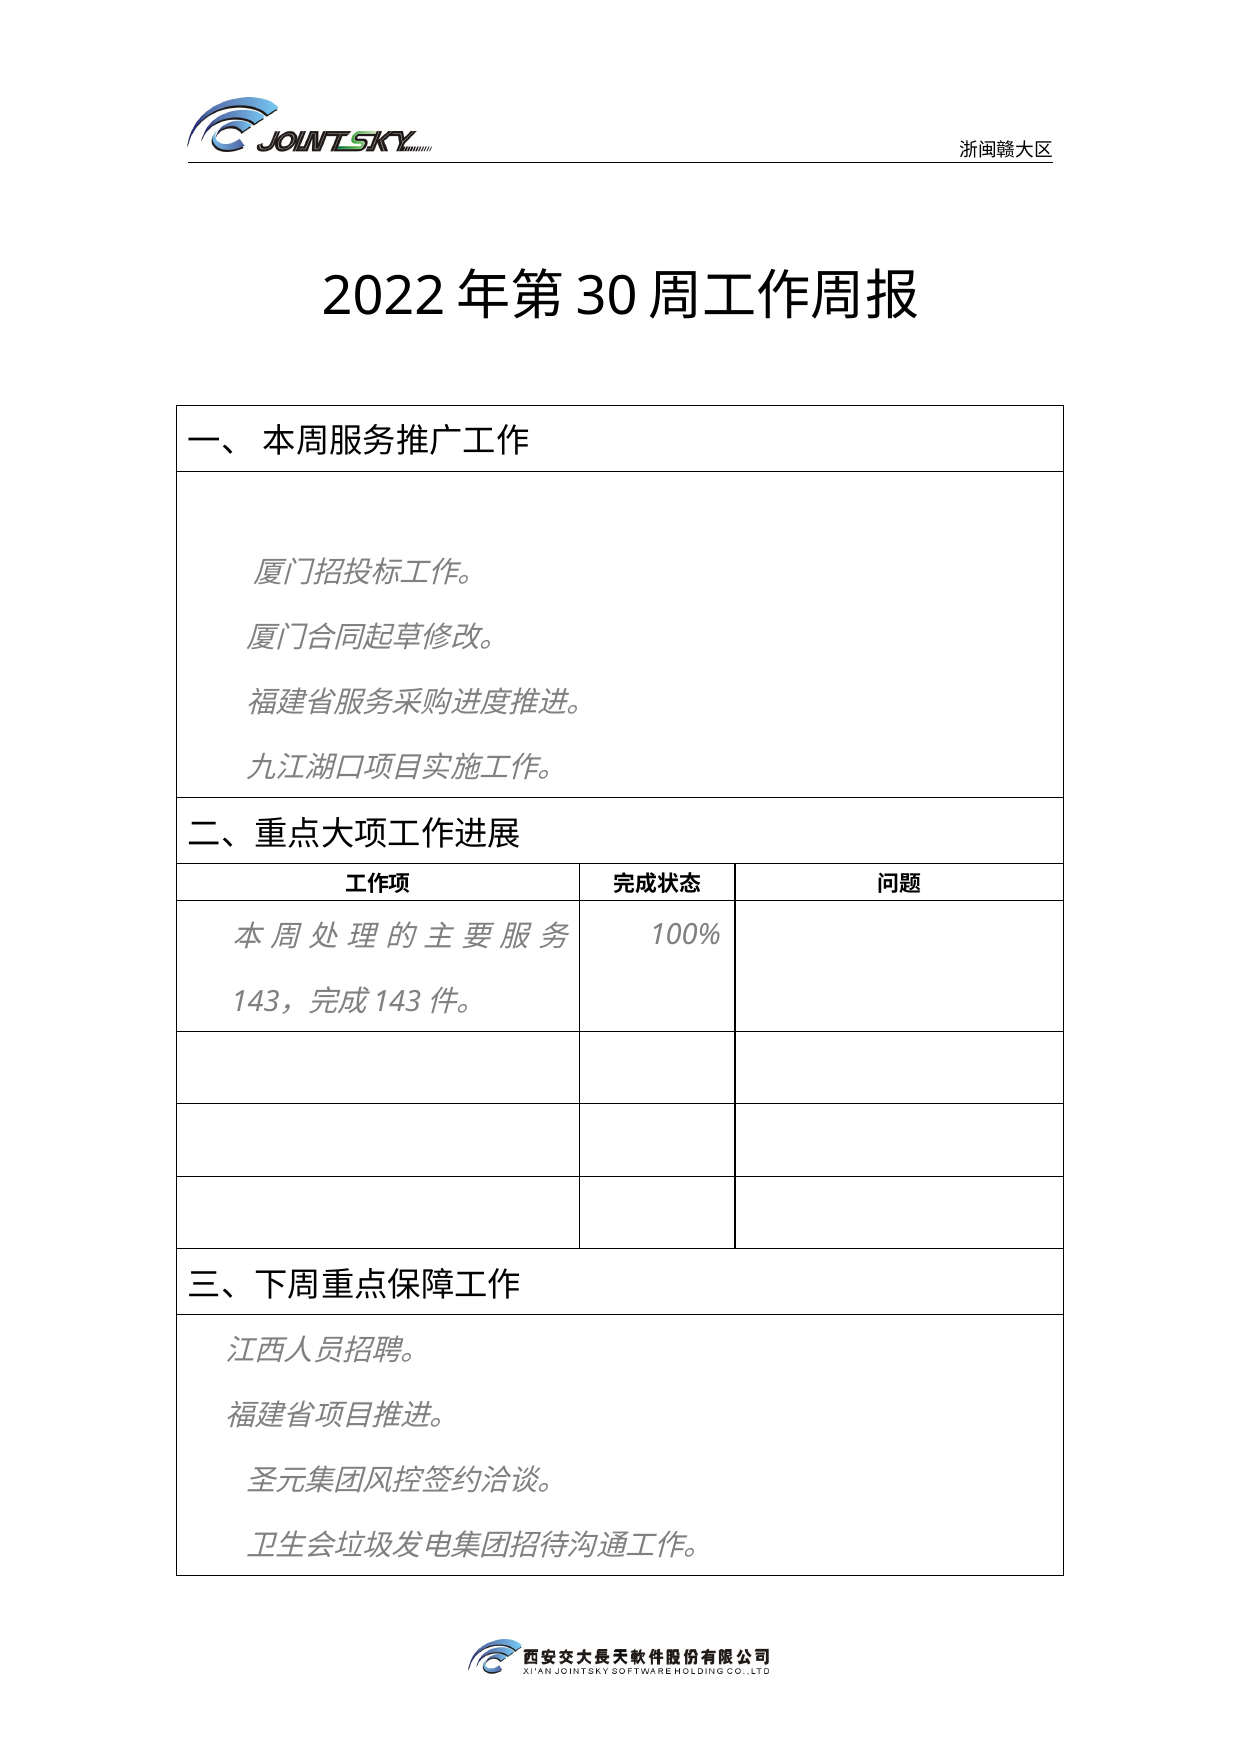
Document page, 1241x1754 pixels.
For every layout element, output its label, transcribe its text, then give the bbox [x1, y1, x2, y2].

table_cell 三、下周重点保障工作 [177, 1249, 1063, 1314]
table_cell [580, 1177, 734, 1248]
table_cell 工作项 [177, 864, 579, 900]
table_cell 本周处理的主要服务143，完成143件。 [177, 901, 579, 1031]
table_header 本周服务推广工作 [177, 406, 1063, 471]
table_cell 100% [580, 901, 734, 1031]
table_cell [177, 1177, 579, 1248]
table_cell [580, 1032, 734, 1103]
text 2022年第30周工作周报 [187, 242, 1053, 340]
table_cell 二、重点大项工作进展 [177, 798, 1063, 863]
table_cell 江西人员招聘。 福建省项目推进。 圣元集团风控签约洽谈。 卫生会垃圾发电集团招待沟通工作。 [177, 1315, 1063, 1575]
table_cell 问题 [736, 864, 1063, 900]
table_cell 完成状态 [580, 864, 734, 900]
table_cell [736, 901, 1063, 1031]
table_cell 厦门招投标工作。 厦门合同起草修改。 福建省服务采购进度推进。 九江湖口项目实施工作。 [177, 472, 1063, 797]
picture [187, 97, 432, 152]
table_cell [736, 1177, 1063, 1248]
table_cell [736, 1032, 1063, 1103]
table_cell [177, 1104, 579, 1176]
table_cell [177, 1032, 579, 1103]
table_cell [736, 1104, 1063, 1176]
table_cell [580, 1104, 734, 1176]
picture [468, 1639, 769, 1675]
